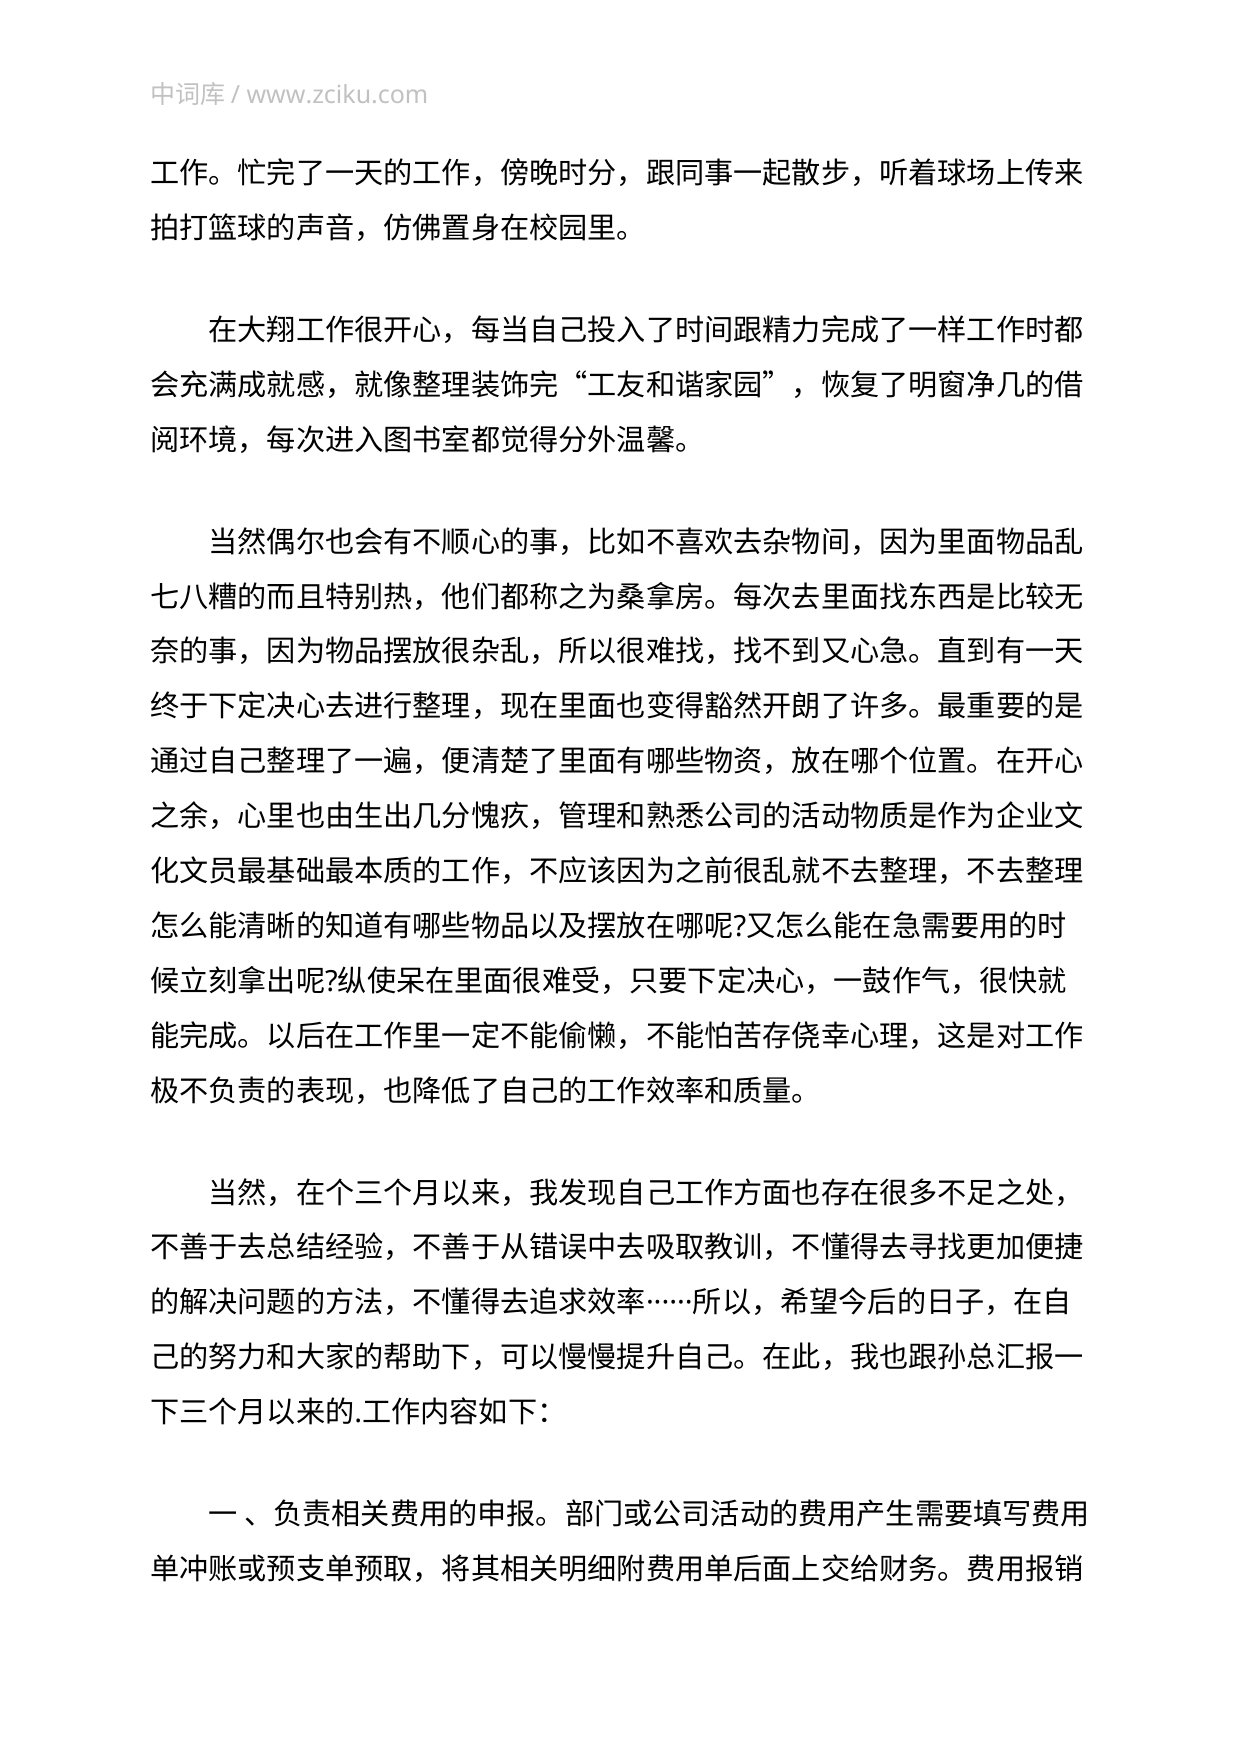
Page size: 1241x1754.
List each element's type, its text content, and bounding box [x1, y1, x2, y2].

text 当然偶尔也会有不顺心的事，比如不喜欢去杂物间，因为里面物品乱七八糟的而且特别热，他们都称之为桑拿房。每次去里面找东西是比较无奈的事，因为物品摆放很杂乱，所以很难找，找不到又心急。直到有一天终于下定决心去进行整理，现在里面也变得豁然开朗了许多。最重要的是通过自己整理了一遍，便清楚了里面有哪些物资，放在哪个位置。在开心之余，心里也由生出几分愧疚，管理和熟悉公司的活动物质是作为企业文化文员最基础最本质的工作，不应该因为之前很乱就不去整理，不去整理怎么能清晰的知道有哪些物品以及摆放在哪呢?又怎么能在急需要用的时候立刻拿出呢?纵使呆在里面很难受，只要下定决心，一鼓作气，很快就能完成。以后在工作里一定不能偷懒，不能怕苦存侥幸心理，这是对工作极不负责的表现，也降低了自己的工作效率和质量。 [150, 518, 1090, 1110]
text 当然，在个三个月以来，我发现自己工作方面也存在很多不足之处，不善于去总结经验，不善于从错误中去吸取教训，不懂得去寻找更加便捷的解决问题的方法，不懂得去追求效率······所以，希望今后的日子，在自己的努力和大家的帮助下，可以慢慢提升自己。在此，我也跟孙总汇报一下三个月以来的.工作内容如下： [150, 1169, 1090, 1431]
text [150, 1491, 1090, 1588]
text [150, 150, 1090, 247]
text 在大翔工作很开心，每当自己投入了时间跟精力完成了一样工作时都会充满成就感，就像整理装饰完“工友和谐家园”，恢复了明窗净几的借阅环境，每次进入图书室都觉得分外温馨。 [150, 307, 1090, 459]
